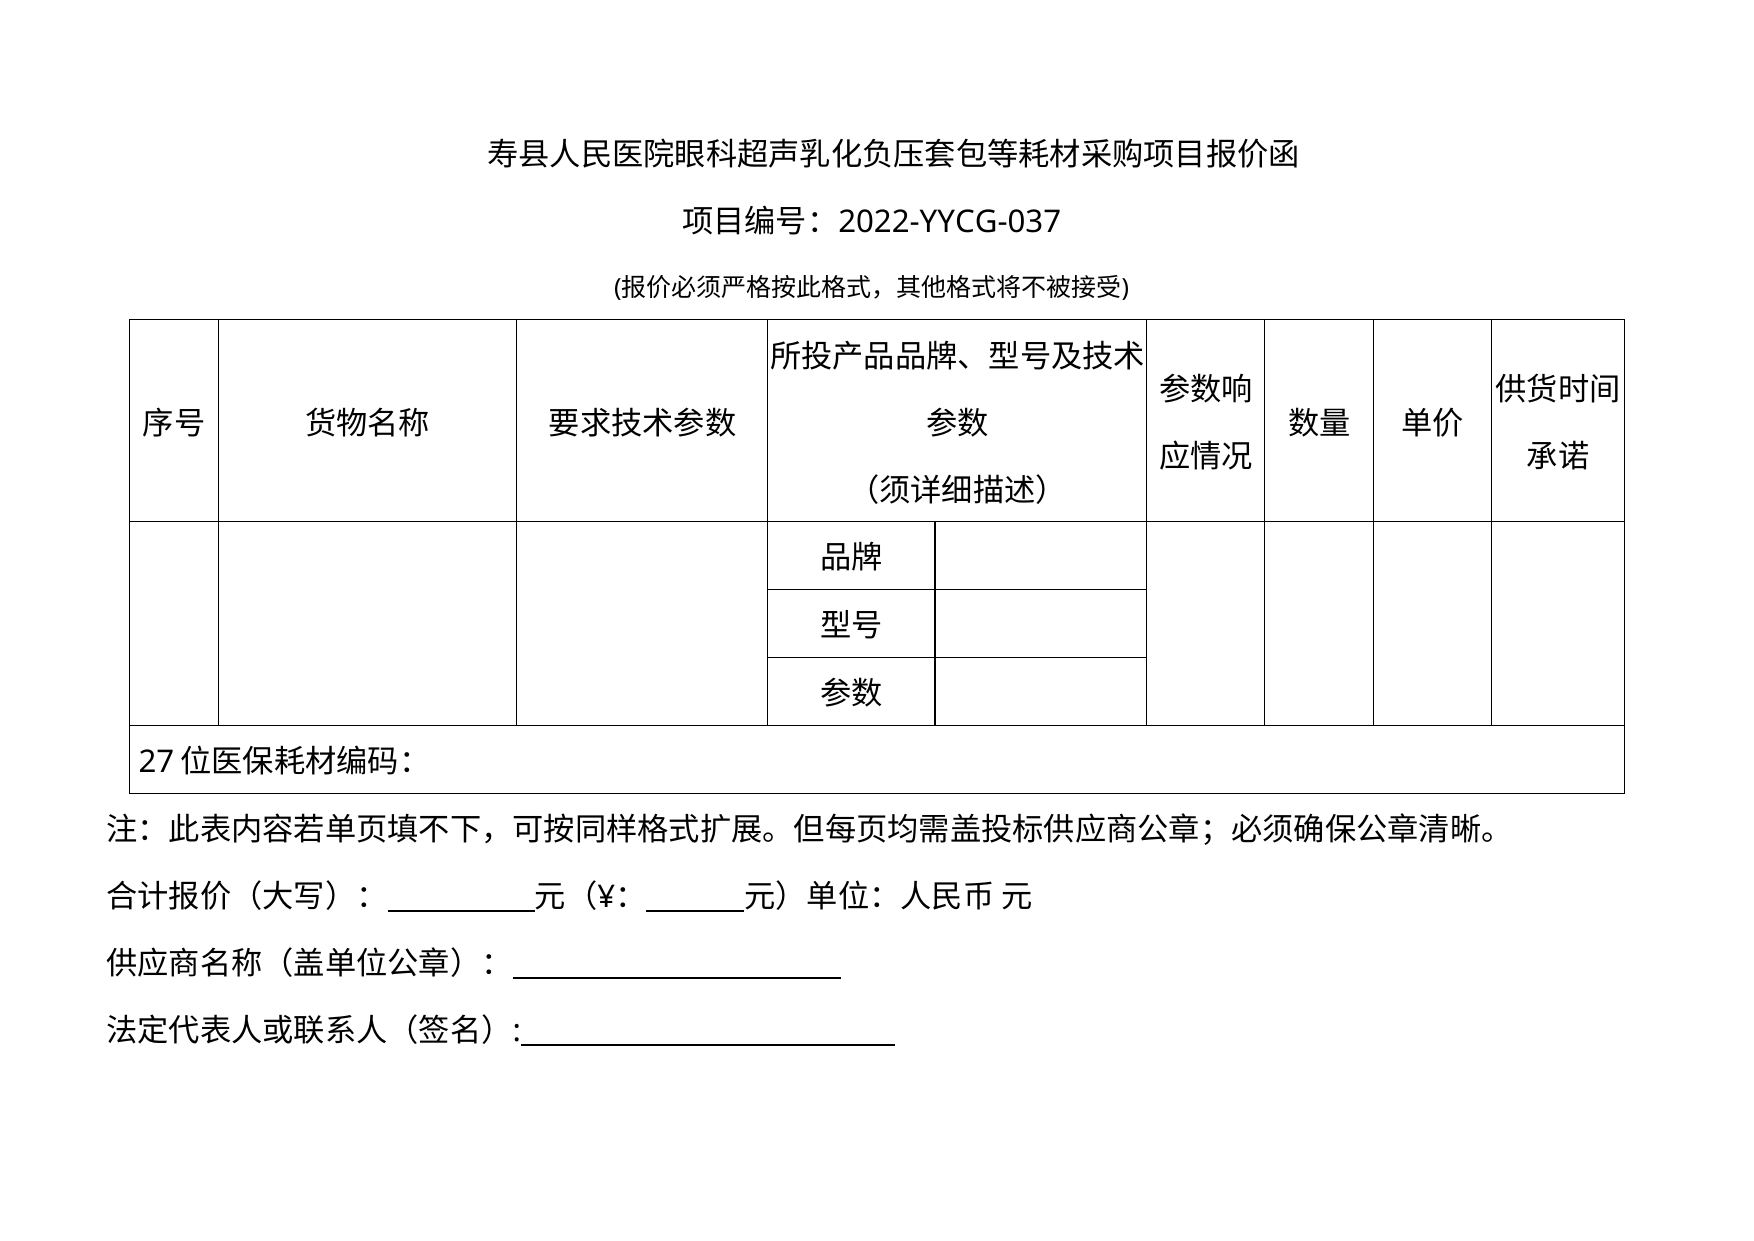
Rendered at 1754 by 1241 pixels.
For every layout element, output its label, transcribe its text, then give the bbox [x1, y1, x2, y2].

table_header 货物名称 [219, 320, 516, 521]
table_cell [936, 658, 1146, 724]
text 注：此表内容若单页填不下，可按同样格式扩展。但每页均需盖投标供应商公章；必须确保公章清晰。 [106, 793, 1637, 860]
table_header 序号 [130, 320, 218, 521]
table_cell 27位医保耗材编码： [130, 726, 1624, 792]
table_cell [1492, 522, 1624, 724]
table_cell [1374, 522, 1491, 724]
text 项目编号：2022-YYCG-037 [106, 185, 1637, 252]
text (报价必须严格按此格式，其他格式将不被接受) [106, 252, 1637, 319]
table_header 参数响应情况 [1147, 320, 1264, 521]
table_cell [517, 522, 767, 724]
table_cell 参数 [768, 658, 934, 724]
table_cell [219, 522, 516, 724]
text 寿县人民医院眼科超声乳化负压套包等耗材采购项目报价函 [150, 118, 1637, 185]
table_header 单价 [1374, 320, 1491, 521]
table_header 要求技术参数 [517, 320, 767, 521]
table_cell [1265, 522, 1373, 724]
table_cell 型号 [768, 590, 934, 657]
table_cell [130, 522, 218, 724]
text 法定代表人或联系人（签名）: [106, 994, 1637, 1061]
table_cell [936, 590, 1146, 657]
table_cell [936, 522, 1146, 589]
text 合计报价（大写）： 元（¥： 元）单位：人民币 元 [106, 860, 1637, 927]
text 供应商名称（盖单位公章）： [106, 927, 1637, 994]
table_header 数量 [1265, 320, 1373, 521]
table_cell [1147, 522, 1264, 724]
table_cell 品牌 [768, 522, 934, 589]
table_header 供货时间承诺 [1492, 320, 1624, 521]
table_header 所投产品品牌、型号及技术参数 （须详细描述） [768, 320, 1146, 521]
